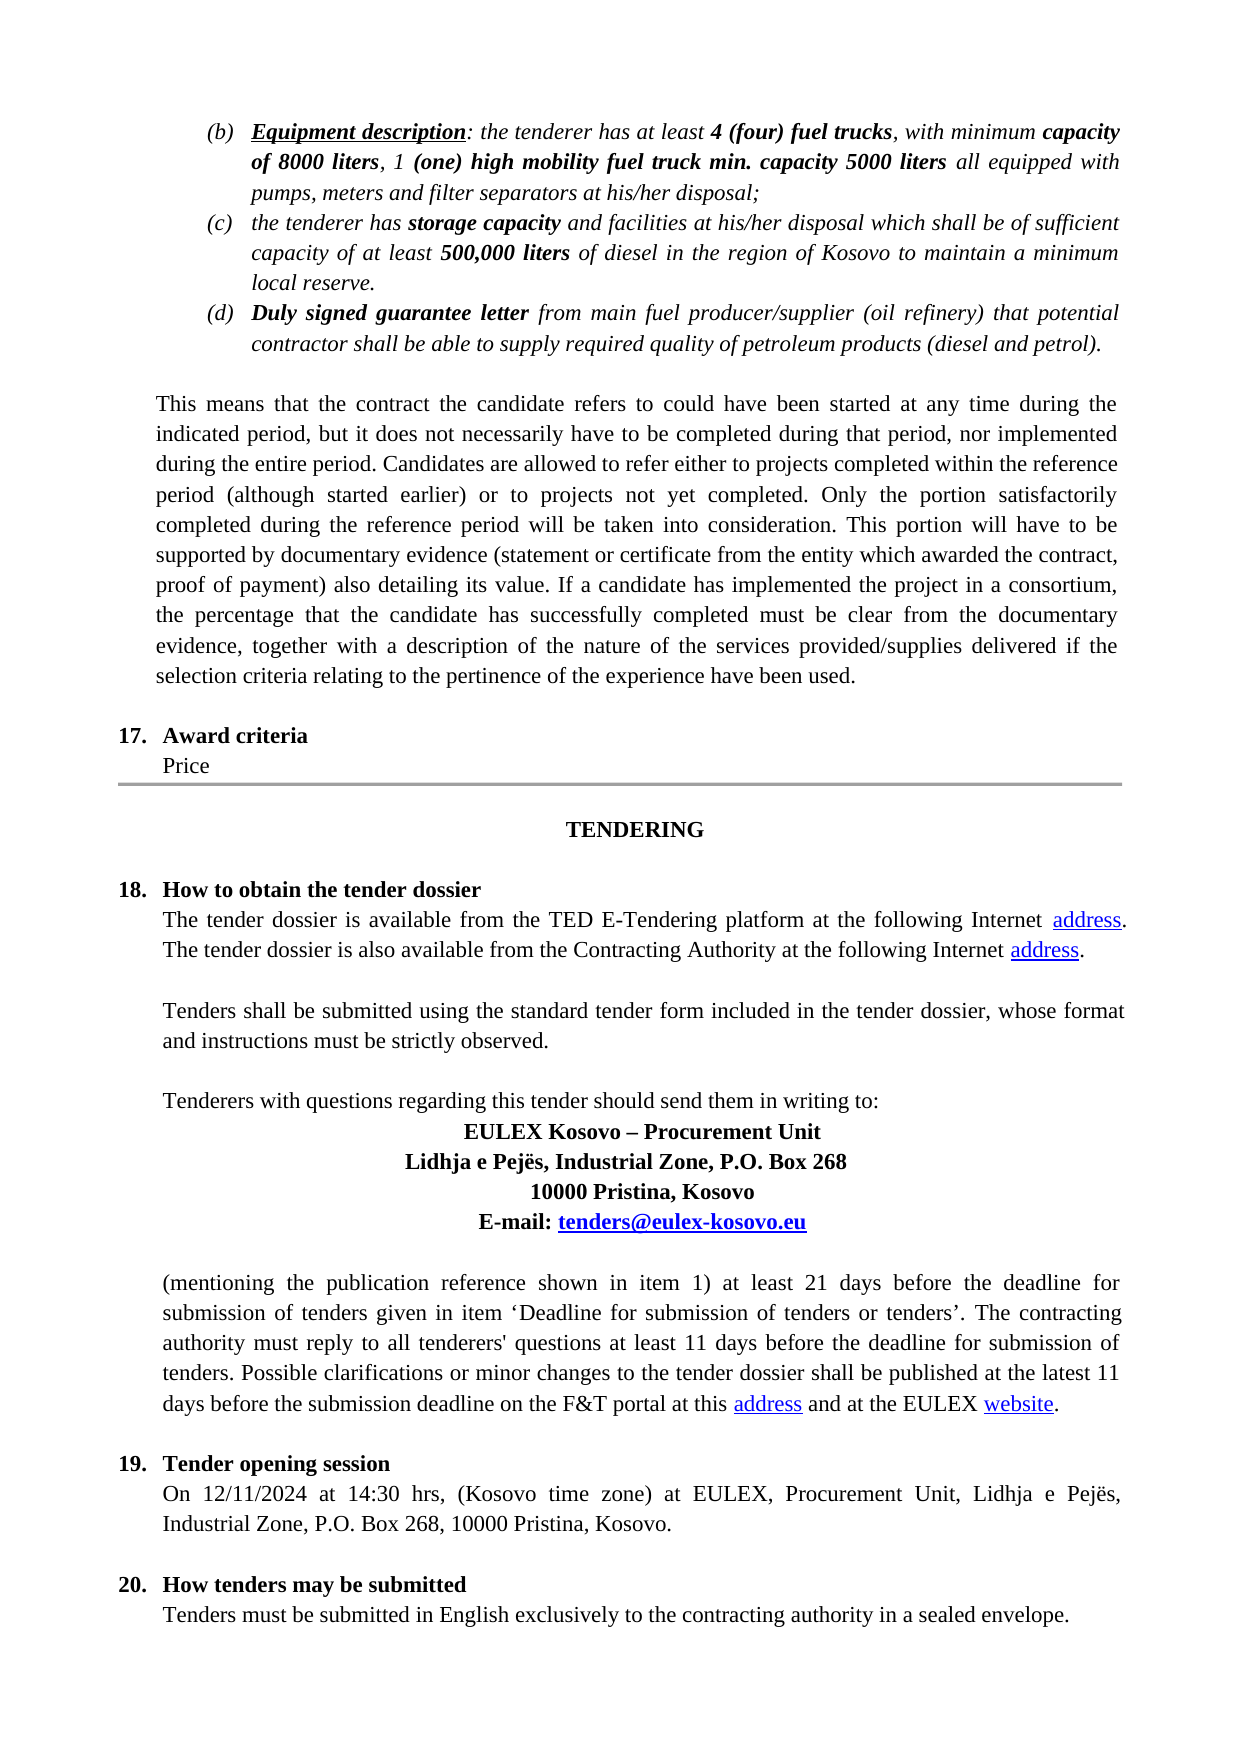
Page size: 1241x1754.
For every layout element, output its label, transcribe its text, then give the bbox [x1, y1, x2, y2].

subtitle Tender opening session [118, 1450, 1122, 1476]
text Tenders must be submitted in English exclusively to the contracting authority in a sealed envelope. [162, 1601, 1122, 1627]
text Lidhja e Pejës, Industrial Zone, P.O. Box 268 [125, 1148, 1127, 1174]
subtitle How tenders may be submitted [118, 1571, 1122, 1597]
text (b) Equipment description: the tenderer has at least 4 (four) fuel trucks, with minimum capacity of 8000 liters, 1 (one) high mobility fuel truck min. capacity 5000 liters all equipped with pumps, meters and filter separators at his/her disposal; [207, 118, 1122, 205]
subtitle TENDERING [148, 816, 1122, 842]
text Tenderers with questions regarding this tender should send them in writing to: [162, 1088, 1122, 1114]
text The tender dossier is available from the TED E-Tendering platform at the following Internet address. The tender dossier is also available from the Contracting Authority at the following Internet address. [162, 906, 1127, 963]
subtitle E-mail: tenders@eulex-kosovo.eu [162, 1208, 1122, 1235]
text Tenders shall be submitted using the standard tender form included in the tender dossier, whose format and instructions must be strictly observed. [162, 997, 1127, 1053]
subtitle (mentioning the publication reference shown in item 1) at least 21 days before the deadline for submission of tenders given in item ‘Deadline for submission of tenders or tenders’. The contracting authority must reply to all tenderers' questions at least 11 days before the deadline for submission of tenders. Possible clarifications or minor changes to the tender dossier shall be published at the latest 11 days before the submission deadline on the F&T portal at this address and at the EULEX website. [162, 1269, 1122, 1416]
text EULEX Kosovo – Procurement Unit [162, 1118, 1122, 1144]
text 10000 Pristina, Kosovo [162, 1178, 1122, 1204]
subtitle On 12/11/2024 at 14:30 hrs, (Kosovo time zone) at EULEX, Procurement Unit, Lidhja e Pejës, Industrial Zone, P.O. Box 268, 10000 Pristina, Kosovo. [162, 1480, 1122, 1537]
text Price [162, 752, 1114, 779]
subtitle Award criteria [118, 722, 1122, 749]
text (d) Duly signed guarantee letter from main fuel producer/supplier (oil refinery) that potential contractor shall be able to supply required quality of petroleum products (diesel and petrol). [207, 299, 1122, 356]
text (c) the tenderer has storage capacity and facilities at his/her disposal which shall be of sufficient capacity of at least 500,000 liters of diesel in the region of Kosovo to maintain a minimum local reserve. [207, 209, 1122, 296]
text This means that the contract the candidate refers to could have been started at any time during the indicated period, but it does not necessarily have to be completed during that period, nor implemented during the entire period. Candidates are allowed to refer either to projects completed within the reference period (although started earlier) or to projects not yet completed. Only the portion satisfactorily completed during the reference period will be taken into consideration. This portion will have to be supported by documentary evidence (statement or certificate from the entity which awarded the contract, proof of payment) also detailing its value. If a candidate has implemented the project in a consortium, the percentage that the candidate has successfully completed must be clear from the documentary evidence, together with a description of the nature of the services provided/supplies delivered if the selection criteria relating to the pertinence of the experience have been used. [156, 390, 1119, 688]
subtitle How to obtain the tender dossier [118, 876, 1122, 902]
